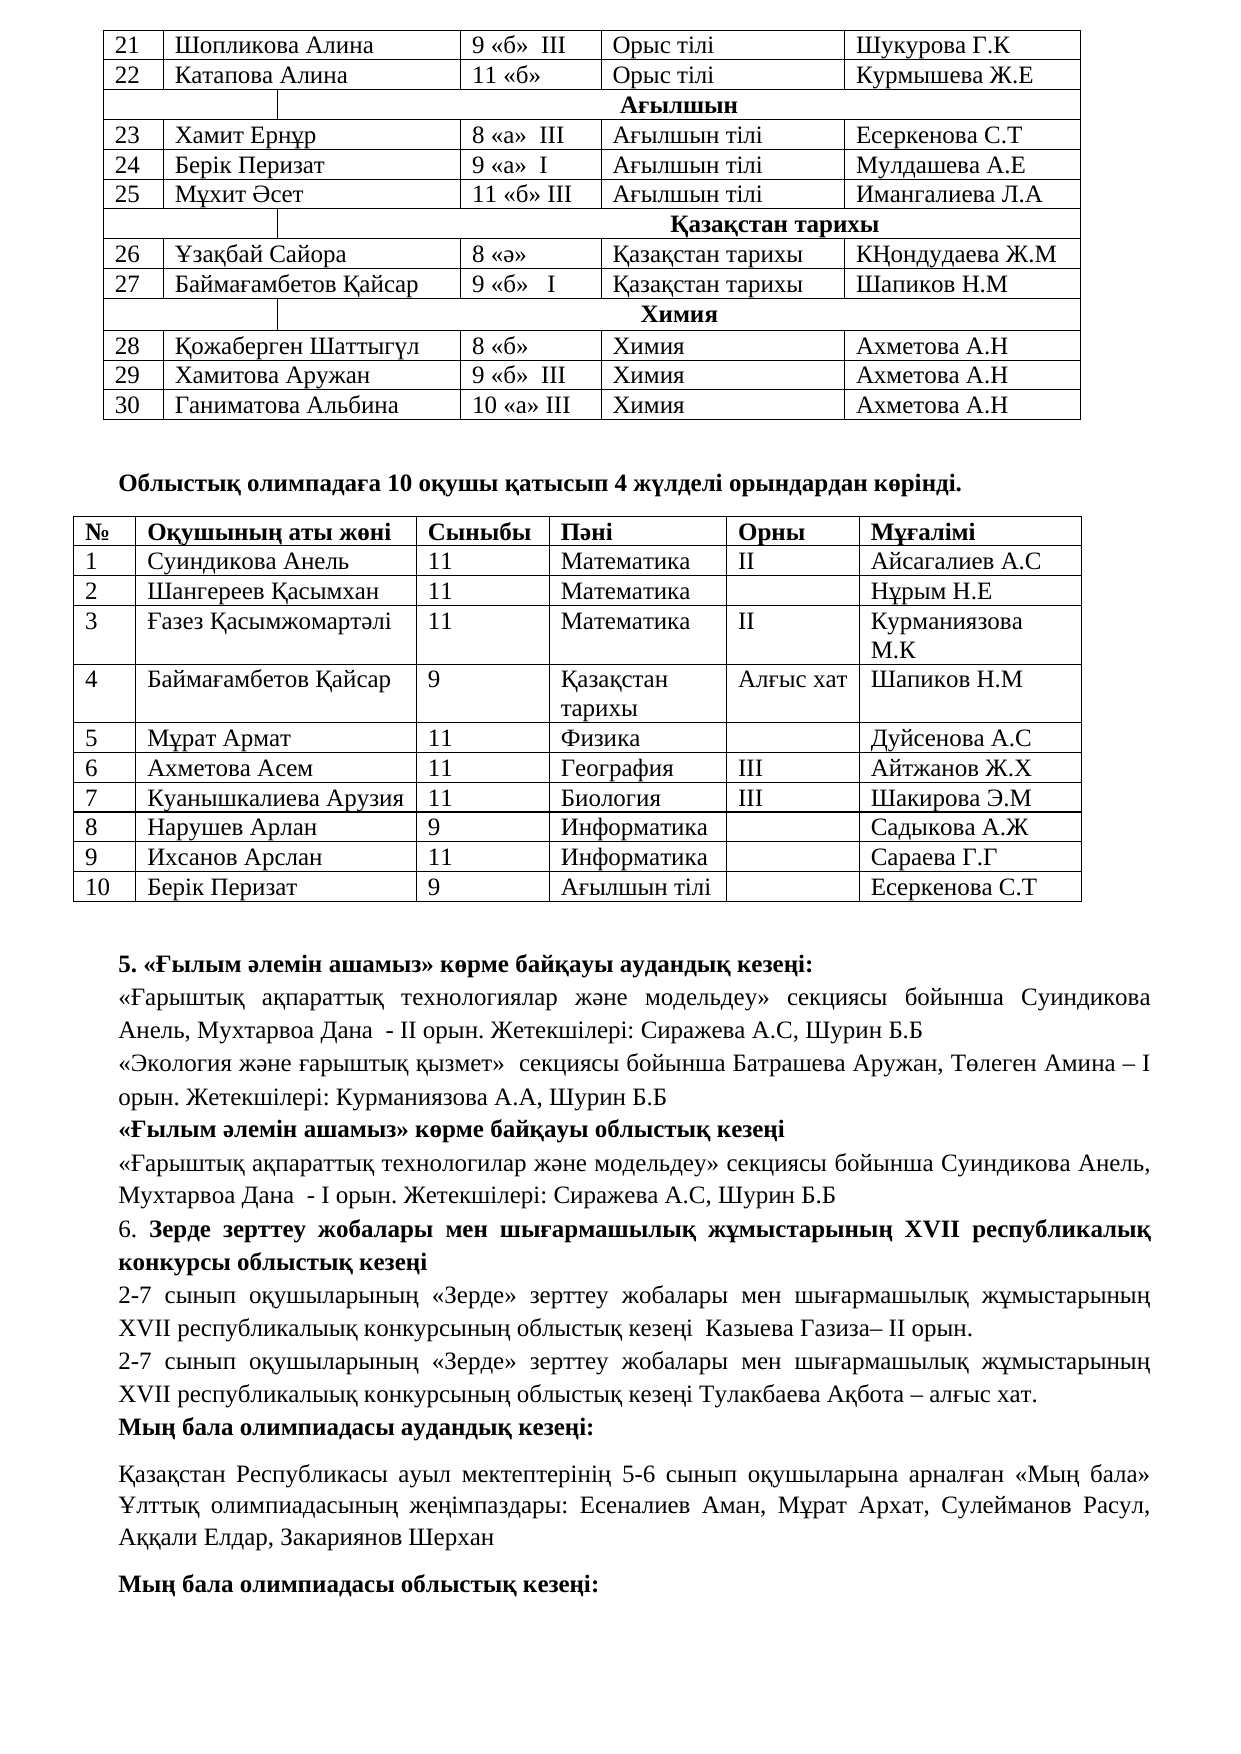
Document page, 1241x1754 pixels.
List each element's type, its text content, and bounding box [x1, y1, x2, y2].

table_cell 8 «б» [461, 331, 601, 359]
table_cell Ихсанов Арслан [136, 842, 416, 871]
table_cell 24 [104, 150, 163, 178]
table_cell ІІ [727, 546, 859, 575]
table_cell Информатика [550, 813, 726, 841]
text «Ғарыштық ақпараттық технологилар және модельдеу» секциясы бойынша Суиндикова Анель, Мухтарвоа Дана - І орын. Жетекшілері: Сиражева А.С, Шурин Б.Б [118, 1148, 1152, 1209]
table_cell 7 [74, 783, 135, 811]
table_cell Ағылшын тілі [602, 120, 844, 149]
table_cell 9 «б» ІІІ [461, 31, 601, 59]
table_cell 23 [104, 120, 163, 149]
table_cell Орыс тілі [602, 31, 844, 59]
text «Ғылым әлемін ашамыз» көрме байқауы облыстық кезеңі [118, 1114, 1152, 1143]
table_cell Баймағамбетов Қайсар [136, 665, 416, 722]
table_cell Қазақстан тарихы [550, 665, 726, 722]
table_cell Қазақстан тарихы [602, 239, 844, 268]
table_cell 9 «б» І [461, 269, 601, 298]
table_cell [727, 576, 859, 605]
table_cell 9 «а» І [461, 150, 601, 178]
table_cell Ағылшын тілі [550, 872, 726, 901]
table_cell 22 [104, 60, 163, 89]
table_cell КҢондудаева Ж.М [845, 239, 1080, 268]
table_cell 6 [74, 753, 135, 782]
table_cell ІІ [727, 606, 859, 663]
table_cell 9 [417, 813, 549, 841]
table_cell 9 [417, 872, 549, 901]
table_cell 11 [417, 783, 549, 811]
table_cell Шукурова Г.К [845, 31, 1080, 59]
table_cell Нұрым Н.Е [860, 576, 1081, 605]
table_cell Курманиязова М.К [860, 606, 1081, 663]
table_cell [104, 299, 277, 330]
table_cell [727, 872, 859, 901]
table_cell 11 «б» ІІІ [461, 180, 601, 208]
table_cell Шакирова Э.М [860, 783, 1081, 811]
table_cell Баймағамбетов Қайсар [164, 269, 460, 298]
table_cell 11 [417, 842, 549, 871]
text Мың бала олимпиадасы аудандық кезеңі: [118, 1412, 1152, 1441]
text 6. Зерде зерттеу жобалары мен шығармашылық жұмыстарының XVII республикалық конкурсы облыстық кезеңі [118, 1214, 1152, 1275]
table_cell Ғазез Қасымжомартәлі [136, 606, 416, 663]
table_cell 11 [417, 606, 549, 663]
table_cell 21 [104, 31, 163, 59]
text 2-7 сынып оқушыларының «Зерде» зерттеу жобалары мен шығармашылық жұмыстарының XVII республикалыық конкурсының облыстық кезеңі Тулакбаева Ақбота – алғыс хат. [118, 1346, 1152, 1407]
table_cell Химия [602, 331, 844, 359]
table_cell [104, 209, 277, 238]
table_cell Информатика [550, 842, 726, 871]
table_cell 26 [104, 239, 163, 268]
table_header Оқушының аты жөні [136, 517, 416, 545]
table_cell Қазақстан тарихы [278, 209, 1080, 238]
table_cell 3 [74, 606, 135, 663]
table_cell Айтжанов Ж.Х [860, 753, 1081, 782]
table_cell 4 [74, 665, 135, 722]
table_cell Математика [550, 606, 726, 663]
table_cell Есеркенова С.Т [845, 120, 1080, 149]
table_cell Курмышева Ж.Е [845, 60, 1080, 89]
table_cell Химия [602, 361, 844, 389]
table_cell Физика [550, 723, 726, 752]
text Облыстық олимпадаға 10 оқушы қатысып 4 жүлделі орындардан көрінді. [118, 468, 1152, 497]
table_cell 25 [104, 180, 163, 208]
table_cell [727, 813, 859, 841]
table_cell Шапиков Н.М [845, 269, 1080, 298]
table_cell Хамит Ернұр [164, 120, 460, 149]
table_cell Математика [550, 546, 726, 575]
table_cell Катапова Алина [164, 60, 460, 89]
table_cell 8 «а» ІІІ [461, 120, 601, 149]
table_cell Ахметова А.Н [845, 361, 1080, 389]
table_cell 8 [74, 813, 135, 841]
table_cell [104, 90, 277, 119]
table_cell Химия [602, 390, 844, 419]
table_cell Ағылшын тілі [602, 180, 844, 208]
table_cell ІІІ [727, 783, 859, 811]
text Қазақстан Республикасы ауыл мектептерінің 5-6 сынып оқушыларына арналған «Мың бала» Ұлттық олимпиадасының жеңімпаздары: Есеналиев Аман, Мұрат Архат, Сулейманов Расул, Аққали Елдар, Закариянов Шерхан [118, 1459, 1152, 1550]
table_cell 9 [417, 665, 549, 722]
table_cell 5 [74, 723, 135, 752]
table_cell Мұрат Армат [136, 723, 416, 752]
table_cell 11 [417, 723, 549, 752]
table_cell Химия [278, 299, 1080, 330]
table_cell [727, 842, 859, 871]
text «Ғарыштық ақпараттық технологиялар және модельдеу» секциясы бойынша Суиндикова Анель, Мухтарвоа Дана - ІІ орын. Жетекшілері: Сиражева А.С, Шурин Б.Б [118, 982, 1152, 1044]
text 5. «Ғылым әлемін ашамыз» көрме байқауы аудандық кезеңі: [118, 949, 1152, 978]
table_cell 11 [417, 753, 549, 782]
table_cell Шапиков Н.М [860, 665, 1081, 722]
table_cell Ахметова А.Н [845, 331, 1080, 359]
table_cell 27 [104, 269, 163, 298]
table_cell Айсагалиев А.С [860, 546, 1081, 575]
table_cell Ағылшын тілі [602, 150, 844, 178]
table_cell Математика [550, 576, 726, 605]
table_cell Ахметова А.Н [845, 390, 1080, 419]
table_cell Шопликова Алина [164, 31, 460, 59]
table_cell Хамитова Аружан [164, 361, 460, 389]
table_cell 8 «ә» [461, 239, 601, 268]
table_cell 9 [74, 842, 135, 871]
table_header № [74, 517, 135, 545]
table_cell 9 «б» ІІІ [461, 361, 601, 389]
table_cell Дуйсенова А.С [860, 723, 1081, 752]
table_cell ІІІ [727, 753, 859, 782]
table_cell 11 «б» [461, 60, 601, 89]
table_cell Имангалиева Л.А [845, 180, 1080, 208]
table_cell [727, 723, 859, 752]
table_cell 29 [104, 361, 163, 389]
table_cell Қожаберген Шаттыгүл [164, 331, 460, 359]
table_cell 11 [417, 546, 549, 575]
table_cell Мұхит Әсет [164, 180, 460, 208]
table_cell Берік Перизат [136, 872, 416, 901]
table_cell Ганиматова Альбина [164, 390, 460, 419]
table_cell Ұзақбай Сайора [164, 239, 460, 268]
table_cell 1 [74, 546, 135, 575]
table_cell Нарушев Арлан [136, 813, 416, 841]
table_header Сыныбы [417, 517, 549, 545]
table_cell Қазақстан тарихы [602, 269, 844, 298]
table_header Орны [727, 517, 859, 545]
table_cell Суиндикова Анель [136, 546, 416, 575]
text Мың бала олимпиадасы облыстық кезеңі: [118, 1569, 1152, 1598]
table_cell Есеркенова С.Т [860, 872, 1081, 901]
table_cell Куанышкалиева Арузия [136, 783, 416, 811]
table_cell География [550, 753, 726, 782]
table_header Пәні [550, 517, 726, 545]
table_cell 30 [104, 390, 163, 419]
table_cell Сараева Г.Г [860, 842, 1081, 871]
table_cell Ағылшын [278, 90, 1080, 119]
table_cell Орыс тілі [602, 60, 844, 89]
table_cell Садыкова А.Ж [860, 813, 1081, 841]
table_cell Мулдашева А.Е [845, 150, 1080, 178]
table_cell Ахметова Асем [136, 753, 416, 782]
table_cell Шангереев Қасымхан [136, 576, 416, 605]
table_cell 10 «а» ІІІ [461, 390, 601, 419]
text 2-7 сынып оқушыларының «Зерде» зерттеу жобалары мен шығармашылық жұмыстарының XVII республикалыық конкурсының облыстық кезеңі Казыева Газиза– ІІ орын. [118, 1280, 1152, 1341]
table_cell 2 [74, 576, 135, 605]
table_cell Алғыс хат [727, 665, 859, 722]
text «Экология және ғарыштық қызмет» секциясы бойынша Батрашева Аружан, Төлеген Амина – І орын. Жетекшілері: Курманиязова А.А, Шурин Б.Б [118, 1048, 1152, 1110]
table_cell Берік Перизат [164, 150, 460, 178]
table_cell Биология [550, 783, 726, 811]
table_cell 11 [417, 576, 549, 605]
table_header Мұғалімі [860, 517, 1081, 545]
table_cell 28 [104, 331, 163, 359]
table_cell 10 [74, 872, 135, 901]
